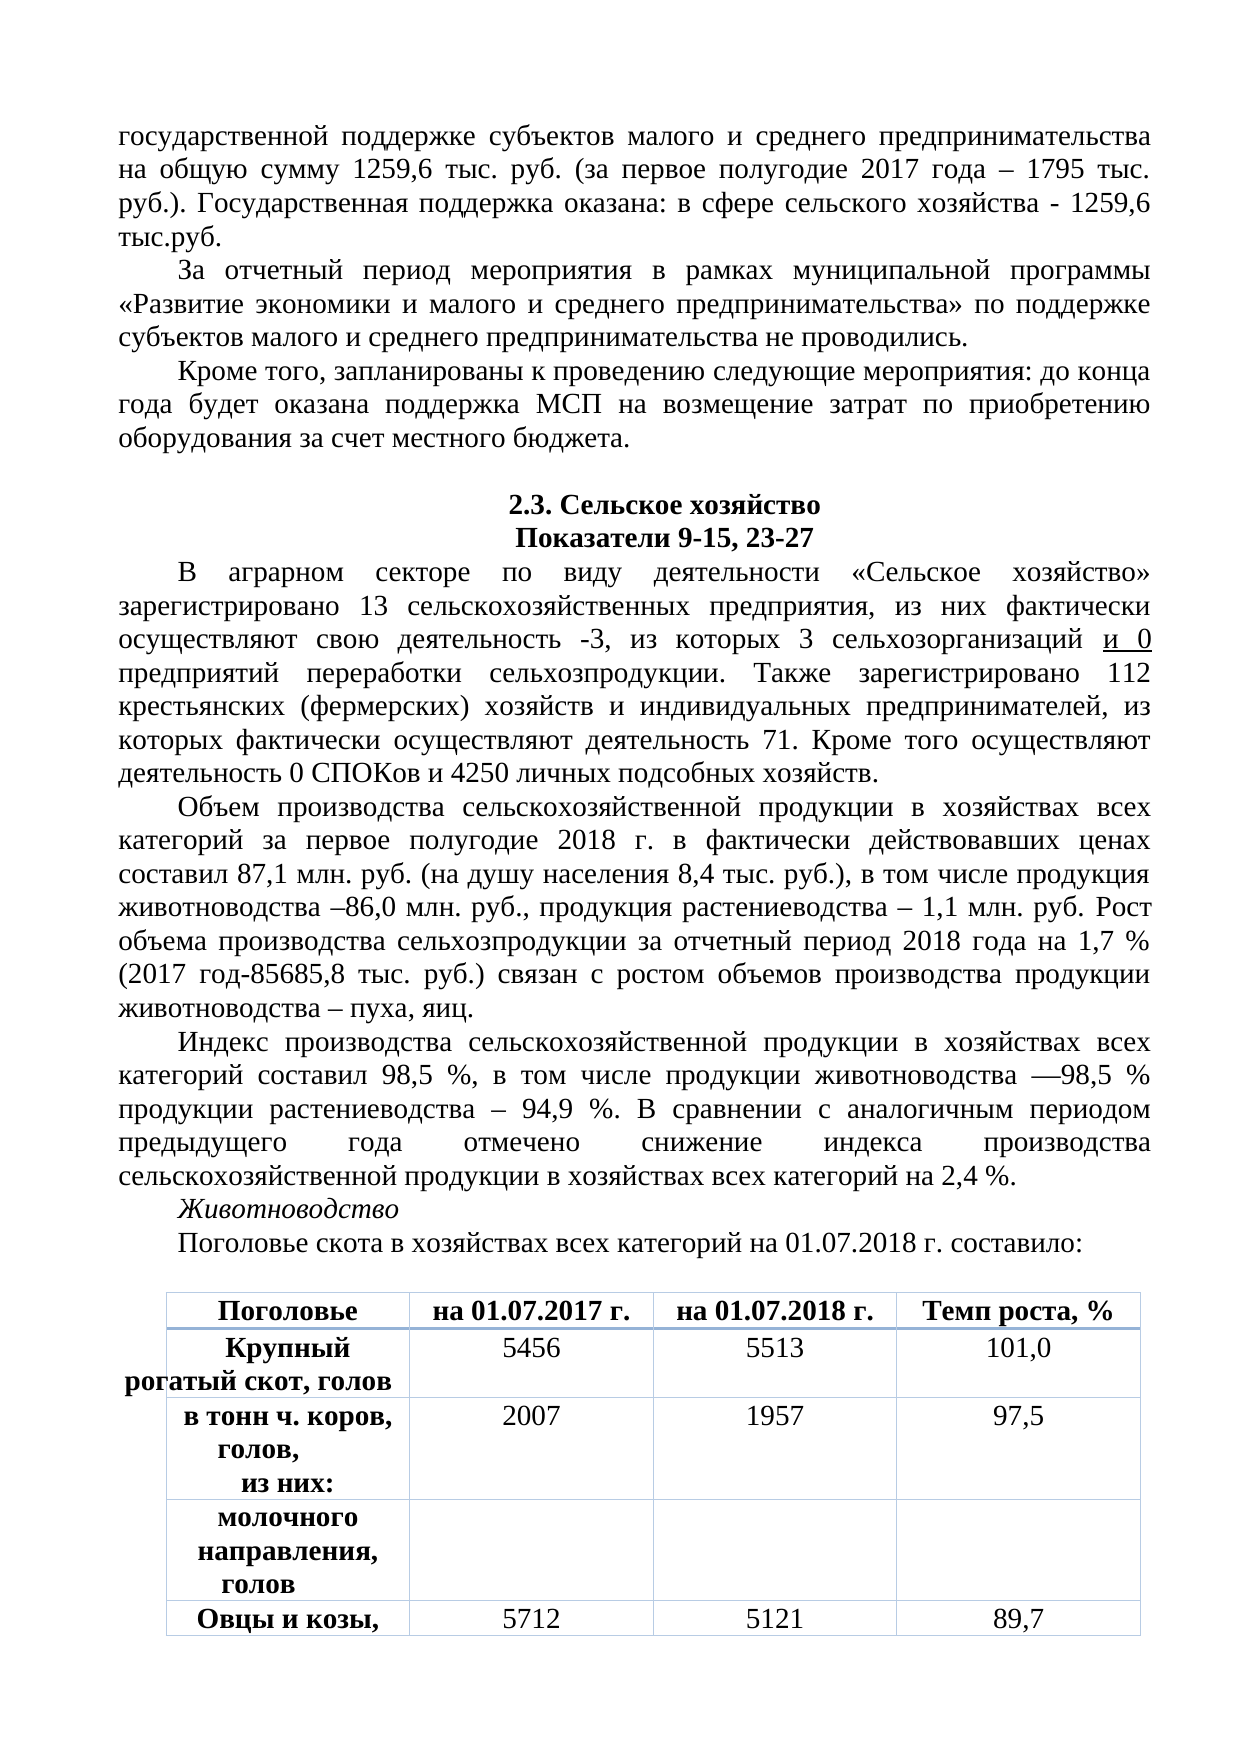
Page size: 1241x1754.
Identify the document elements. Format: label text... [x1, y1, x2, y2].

text Показатели 9-15, 23-27 [118, 521, 1152, 554]
table_cell 2007 [410, 1398, 653, 1498]
text Индекс производства сельскохозяйственной продукции в хозяйствах всех категорий составил 98,5 %, в том числе продукции животноводства —98,5 % продукции растениеводства – 94,9 %. В сравнении с аналогичным периодом предыдущего года отмечено снижение индекса производства сельскохозяйственной продукции в хозяйствах всех категорий на 2,4 %. [118, 1024, 1152, 1191]
table_cell молочного направления, голов [167, 1500, 409, 1600]
table_cell Крупный рогатый скот, голов [167, 1330, 409, 1397]
text Поголовье скота в хозяйствах всех категорий на 01.07.2018 г. составило: [118, 1225, 1152, 1258]
table_cell [654, 1500, 896, 1600]
text В аграрном секторе по виду деятельности «Сельское хозяйство» зарегистрировано 13 сельскохозяйственных предприятия, из них фактически осуществляют свою деятельность -3, из которых 3 сельхозорганизаций и 0 предприятий переработки сельхозпродукции. Также зарегистрировано 112 крестьянских (фермерских) хозяйств и индивидуальных предпринимателей, из которых фактически осуществляют деятельность 71. Кроме того осуществляют деятельность 0 СПОКов и 4250 личных подсобных хозяйств. [118, 554, 1152, 789]
text Объем производства сельскохозяйственной продукции в хозяйствах всех категорий за первое полугодие 2018 г. в фактически действовавших ценах составил 87,1 млн. руб. (на душу населения 8,4 тыс. руб.), в том числе продукция животноводства –86,0 млн. руб., продукция растениеводства – 1,1 млн. руб. Рост объема производства сельхозпродукции за отчетный период 2018 года на 1,7 % (2017 год-85685,8 тыс. руб.) связан с ростом объемов производства продукции животноводства – пуха, яиц. [118, 789, 1152, 1024]
text Кроме того, запланированы к проведению следующие мероприятия: до конца года будет оказана поддержка МСП на возмещение затрат по приобретению оборудования за счет местного бюджета. [118, 353, 1152, 453]
table_header на 01.07.2018 г. [654, 1293, 896, 1327]
text Животноводство [118, 1191, 1152, 1225]
table_header на 01.07.2017 г. [410, 1293, 653, 1327]
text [118, 118, 1152, 252]
table_cell 1957 [654, 1398, 896, 1498]
table_header Темп роста, % [897, 1293, 1140, 1327]
table_cell 89,7 [897, 1601, 1140, 1635]
table_cell 101,0 [897, 1330, 1140, 1397]
table_cell Овцы и козы, голов [167, 1601, 409, 1635]
text 2.3. Сельское хозяйство [118, 487, 1152, 521]
table_cell [897, 1500, 1140, 1600]
table_cell 5121 [654, 1601, 896, 1635]
table_cell в тонн ч. коров, голов, из них: [167, 1398, 409, 1498]
table_cell 5456 [410, 1330, 653, 1397]
table_header Поголовье [167, 1293, 409, 1327]
table_cell 5712 [410, 1601, 653, 1635]
table_cell 97,5 [897, 1398, 1140, 1498]
text За отчетный период мероприятия в рамках муниципальной программы «Развитие экономики и малого и среднего предпринимательства» по поддержке субъектов малого и среднего предпринимательства не проводились. [118, 252, 1152, 353]
table_cell [410, 1500, 653, 1600]
table_cell 5513 [654, 1330, 896, 1397]
